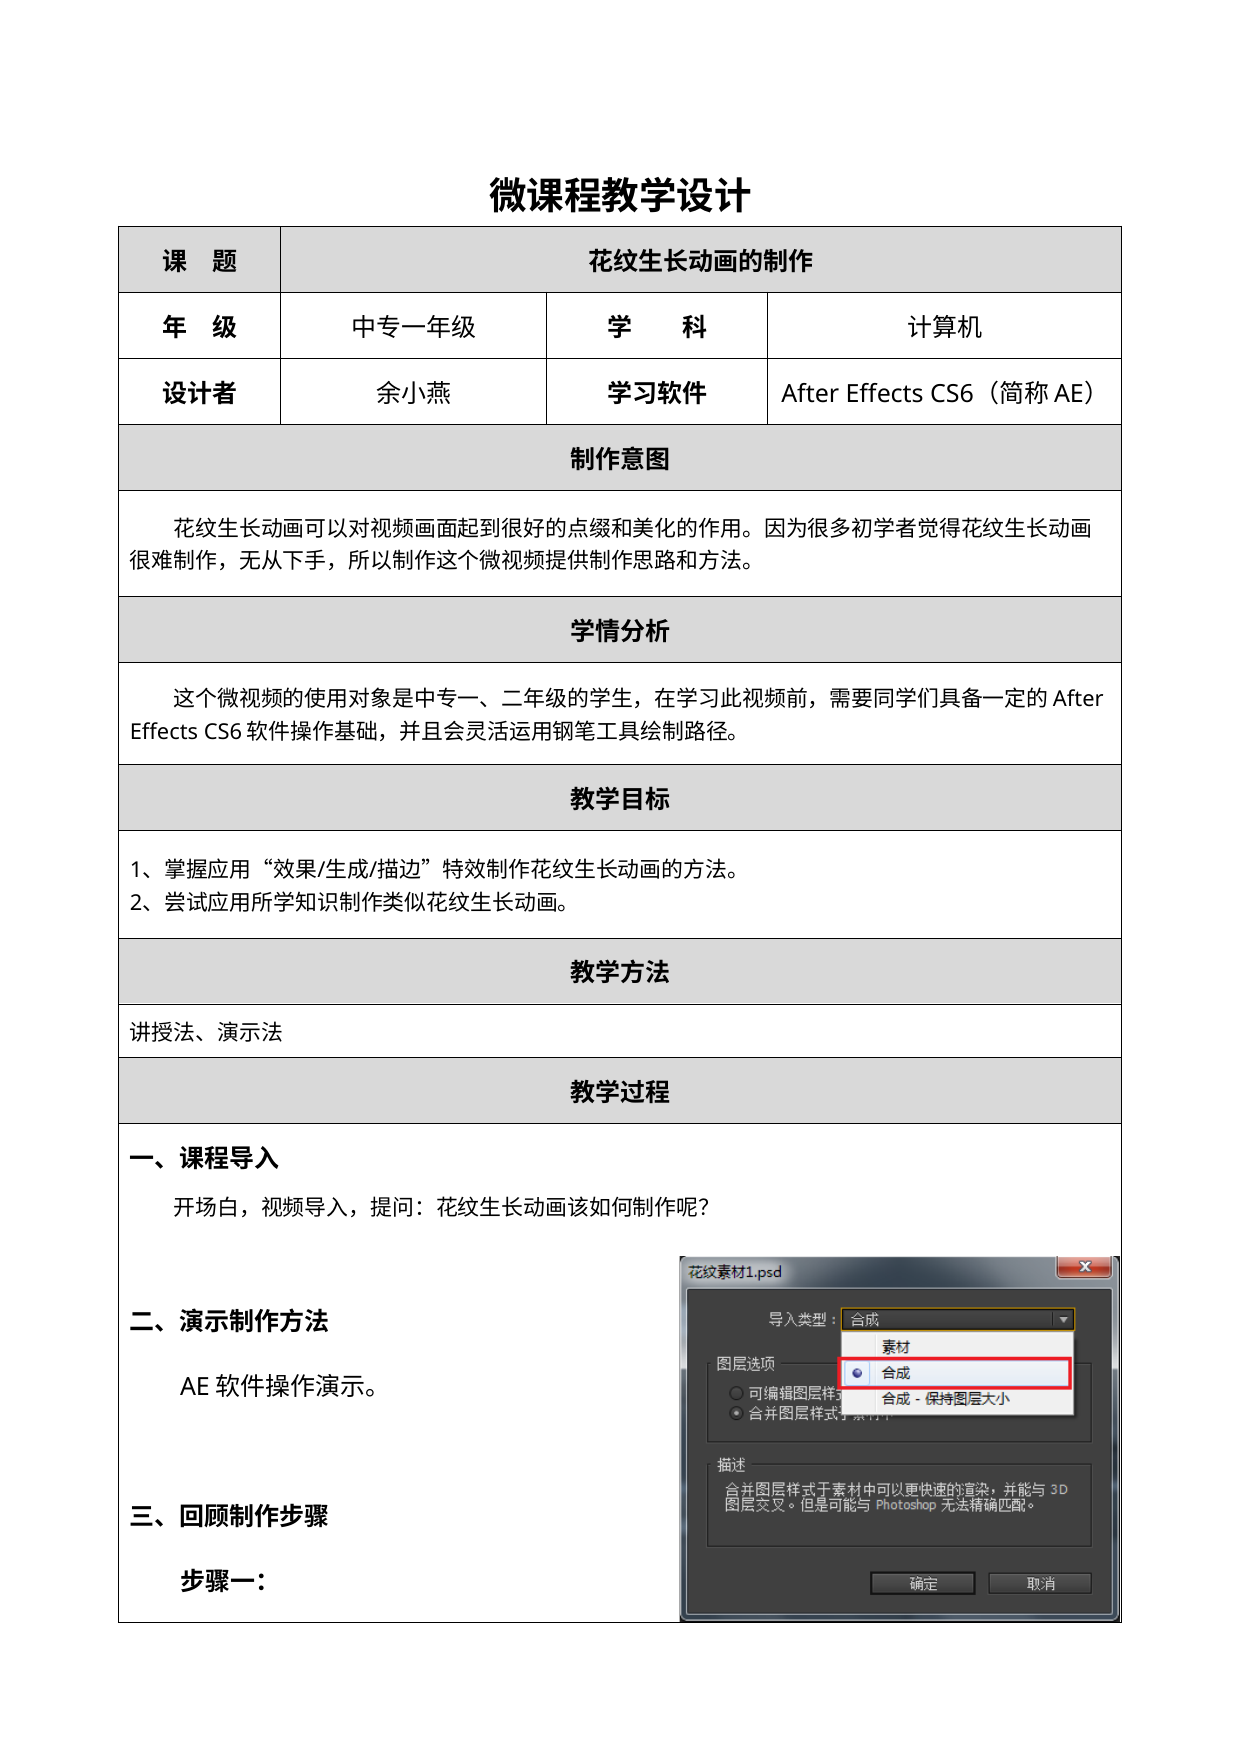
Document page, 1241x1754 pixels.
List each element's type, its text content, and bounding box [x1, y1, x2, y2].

table_cell 教学目标 [119, 765, 1121, 830]
table_cell 学 科 [547, 293, 767, 358]
table_cell 1、掌握应用“效果/生成/描边”特效制作花纹生长动画的方法。 2、尝试应用所学知识制作类似花纹生长动画。 [119, 831, 1121, 937]
table_cell 余小燕 [281, 359, 546, 424]
text 微课程教学设计 [118, 161, 1122, 226]
table_cell 计算机 [768, 293, 1121, 358]
table_cell 花纹生长动画可以对视频画面起到很好的点缀和美化的作用。因为很多初学者觉得花纹生长动画很难制作，无从下手，所以制作这个微视频提供制作思路和方法。 [119, 491, 1121, 596]
table_cell 学情分析 [119, 597, 1121, 662]
table_cell 制作意图 [119, 425, 1121, 490]
table_cell 年 级 [119, 293, 280, 358]
table_cell 中专一年级 [281, 293, 546, 358]
table_cell 讲授法、演示法 [119, 1005, 1121, 1057]
table_header 花纹生长动画的制作 [281, 227, 1121, 292]
table_cell After Effects CS6（简称AE） [768, 359, 1121, 424]
picture [679, 1256, 1120, 1622]
table_cell 设计者 [119, 359, 280, 424]
table_cell 这个微视频的使用对象是中专一、二年级的学生，在学习此视频前，需要同学们具备一定的After Effects CS6软件操作基础，并且会灵活运用钢笔工具绘制路径。 [119, 663, 1121, 764]
table_cell 学习软件 [547, 359, 767, 424]
table_header 课 题 [119, 227, 280, 292]
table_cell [119, 1124, 1121, 1622]
table_cell 教学过程 [119, 1058, 1121, 1123]
table_cell 教学方法 [119, 939, 1121, 1003]
